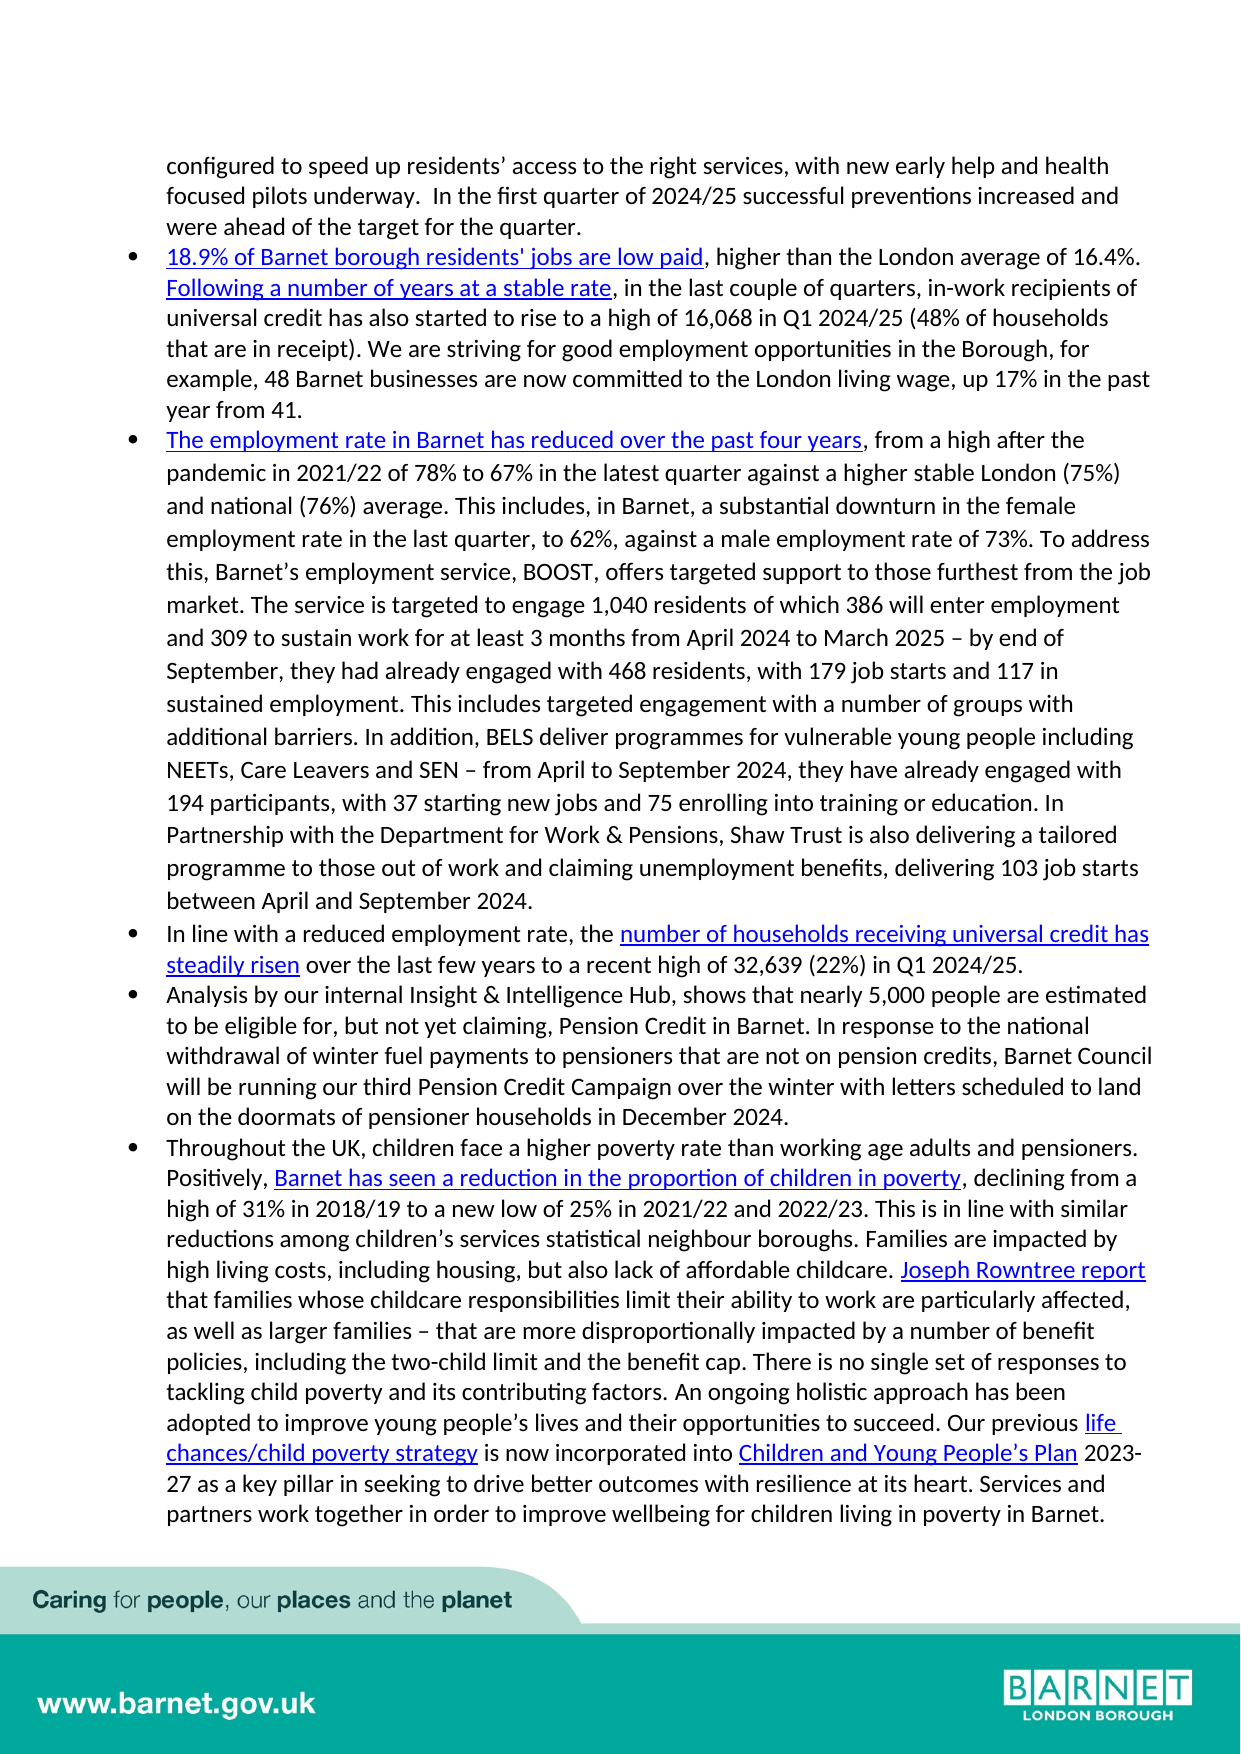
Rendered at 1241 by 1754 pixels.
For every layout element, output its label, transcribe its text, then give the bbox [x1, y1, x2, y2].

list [128, 150, 1154, 242]
list Analysis by our internal Insight & Intelligence Hub, shows that nearly 5,000 people are estimated to be eligible for, but not yet claiming, Pension Credit in Barnet. In response to the national withdrawal of winter fuel payments to pensioners that are not on pension credits, Barnet Council will be running our third Pension Credit Campaign over the winter with letters scheduled to land on the doormats of pensioner households in December 2024. [128, 979, 1154, 1132]
picture [0, 0, 1241, 1754]
list 18.9% of Barnet borough residents' jobs are low paid, higher than the London average of 16.4%. Following a number of years at a stable rate, in the last couple of quarters, in-work recipients of universal credit has also started to rise to a high of 16,068 in Q1 2024/25 (48% of households that are in receipt). We are striving for good employment opportunities in the Borough, for example, 48 Barnet businesses are now committed to the London living wage, up 17% in the past year from 41. [128, 242, 1154, 425]
list In line with a reduced employment rate, the number of households receiving universal credit has steadily risen over the last few years to a recent high of 32,639 (22%) in Q1 2024/25. [128, 918, 1154, 979]
list Throughout the UK, children face a higher poverty rate than working age adults and pensioners. Positively, Barnet has seen a reduction in the proportion of children in poverty, declining from a high of 31% in 2018/19 to a new low of 25% in 2021/22 and 2022/23. This is in line with similar reductions among children’s services statistical neighbour boroughs. Families are impacted by high living costs, including housing, but also lack of affordable childcare. Joseph Rowntree report that families whose childcare responsibilities limit their ability to work are particularly affected, as well as larger families – that are more disproportionally impacted by a number of benefit policies, including the two-child limit and the benefit cap. There is no single set of responses to tackling child poverty and its contributing factors. An ongoing holistic approach has been adopted to improve young people’s lives and their opportunities to succeed. Our previous life chances/child poverty strategy is now incorporated into Children and Young People’s Plan 2023-27 as a key pillar in seeking to drive better outcomes with resilience at its heart. Services and partners work together in order to improve wellbeing for children living in poverty in Barnet. [128, 1132, 1154, 1529]
list The employment rate in Barnet has reduced over the past four years, from a high after the pandemic in 2021/22 of 78% to 67% in the latest quarter against a higher stable London (75%) and national (76%) average. This includes, in Barnet, a substantial downturn in the female employment rate in the last quarter, to 62%, against a male employment rate of 73%. To address this, Barnet’s employment service, BOOST, offers targeted support to those furthest from the job market. The service is targeted to engage 1,040 residents of which 386 will enter employment and 309 to sustain work for at least 3 months from April 2024 to March 2025 – by end of September, they had already engaged with 468 residents, with 179 job starts and 117 in sustained employment. This includes targeted engagement with a number of groups with additional barriers. In addition, BELS deliver programmes for vulnerable young people including NEETs, Care Leavers and SEN – from April to September 2024, they have already engaged with 194 participants, with 37 starting new jobs and 75 enrolling into training or education. In Partnership with the Department for Work & Pensions, Shaw Trust is also delivering a tailored programme to those out of work and claiming unemployment benefits, delivering 103 job starts between April and September 2024. [128, 425, 1154, 916]
